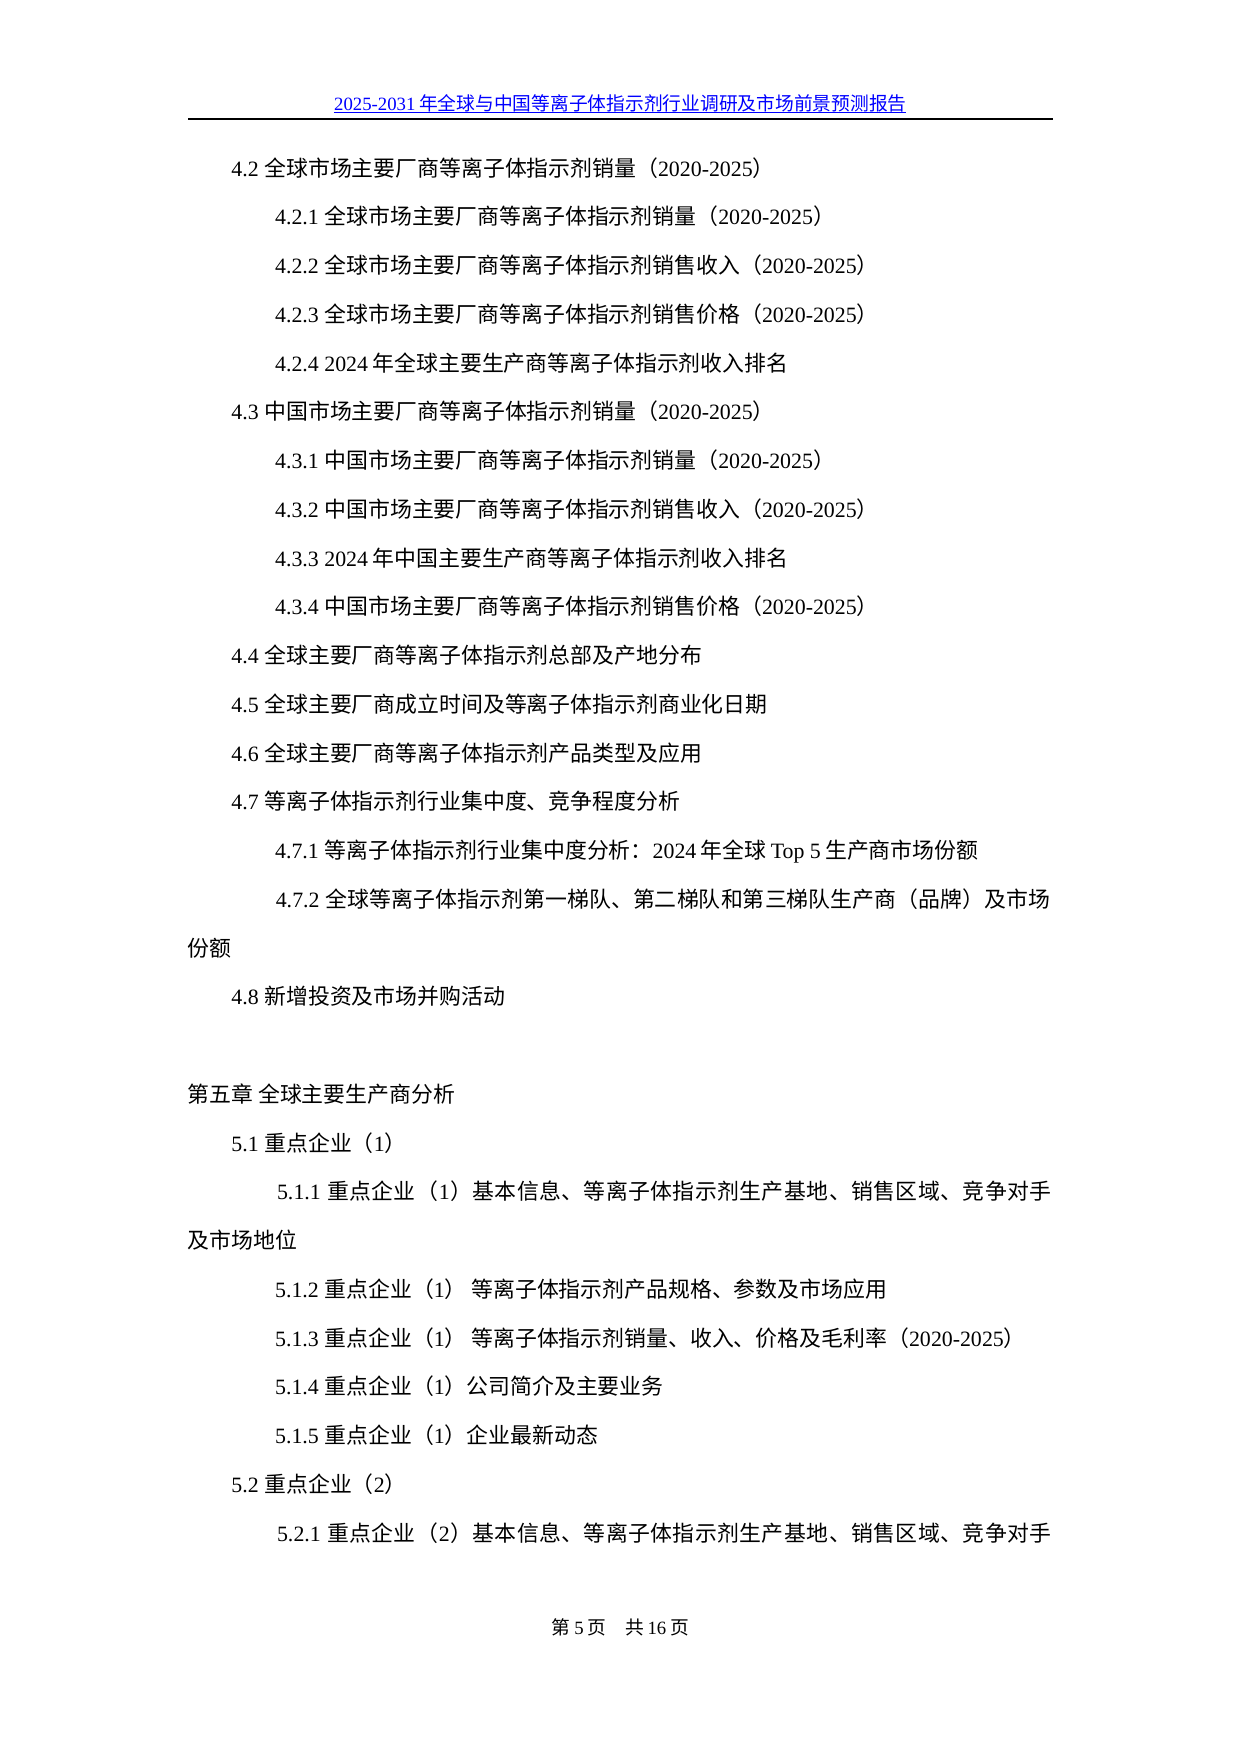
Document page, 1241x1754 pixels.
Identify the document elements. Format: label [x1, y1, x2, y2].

text [187, 150, 1053, 1548]
